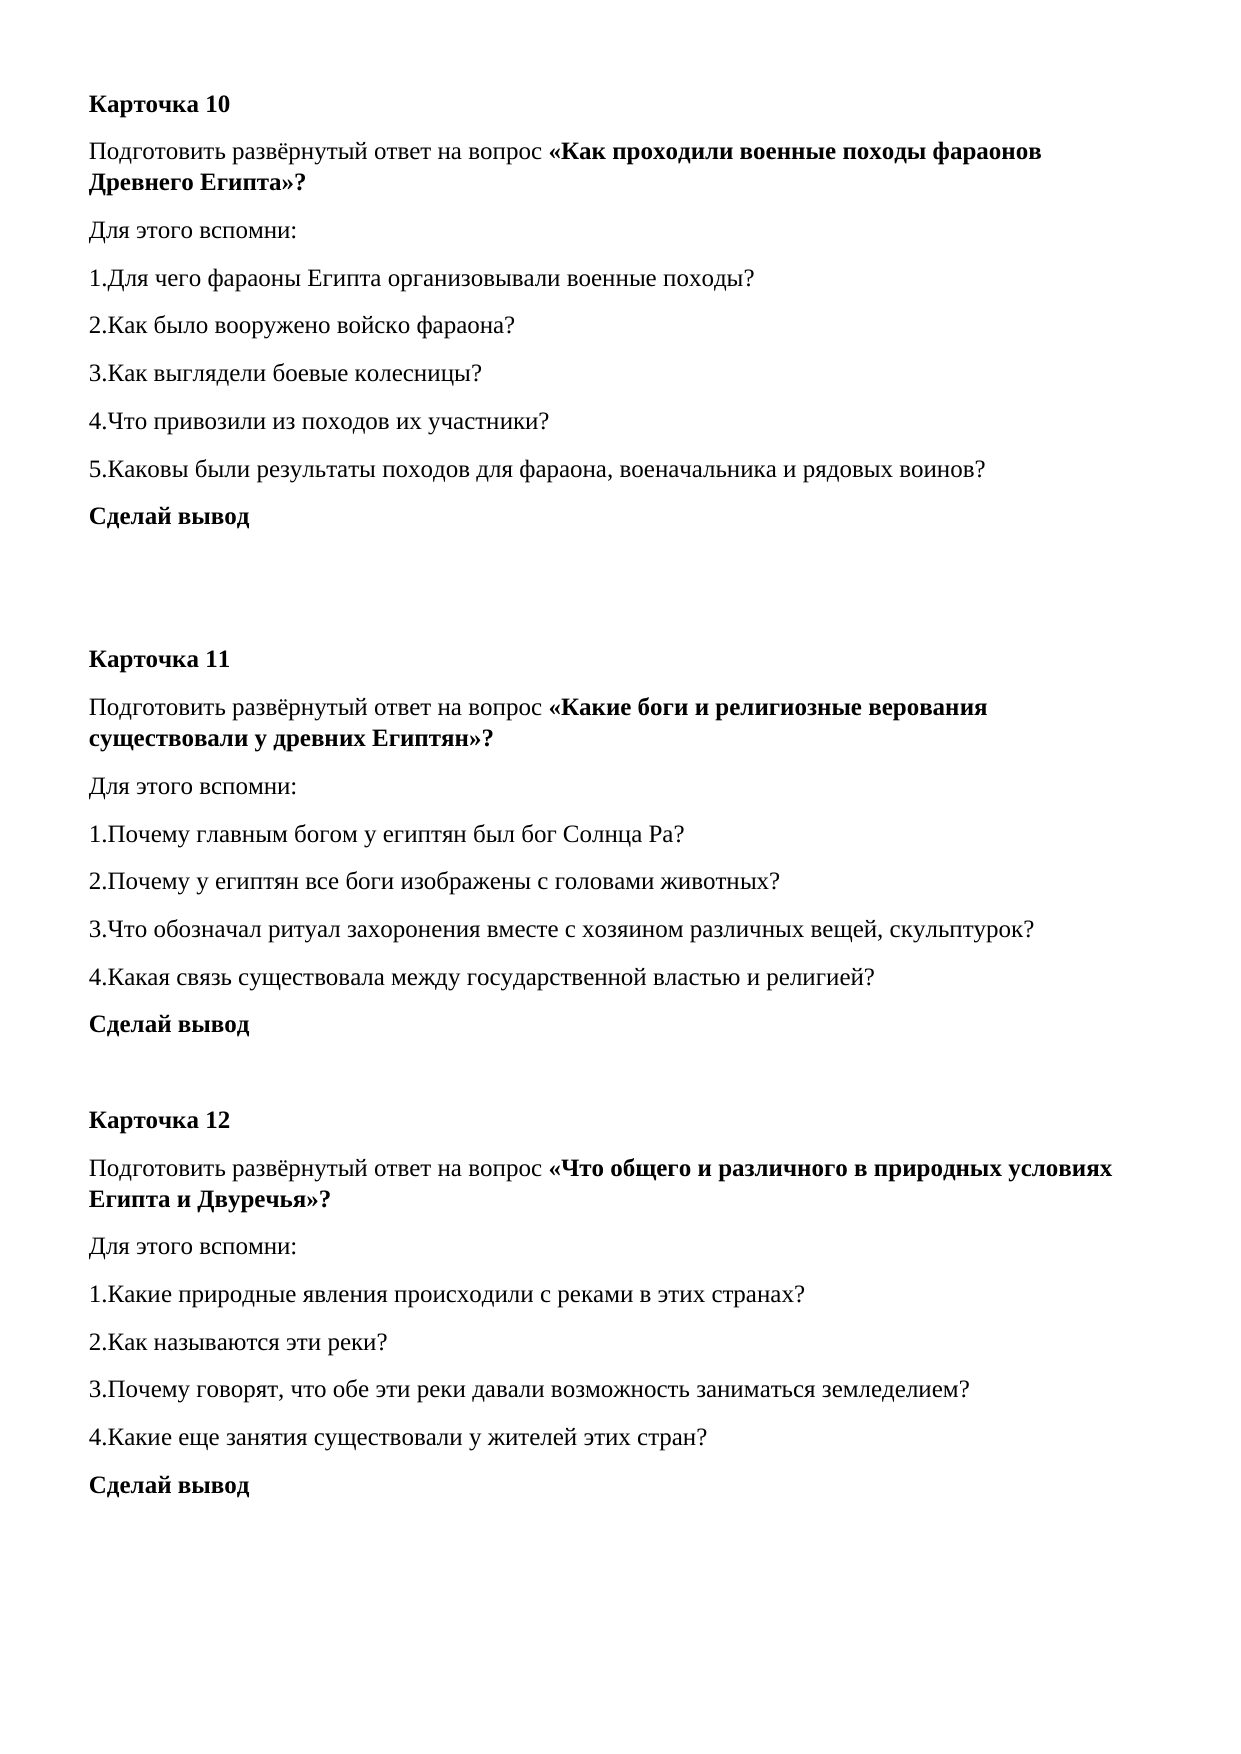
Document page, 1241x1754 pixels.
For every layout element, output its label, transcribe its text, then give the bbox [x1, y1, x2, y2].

text 2.Как называются эти реки? [89, 1327, 1152, 1356]
text Для этого вспомни: [89, 215, 1152, 244]
text 4.Что привозили из походов их участники? [89, 406, 1152, 435]
text Сделай вывод [89, 1470, 1152, 1499]
text 3.Почему говорят, что обе эти реки давали возможность заниматься земледелием? [89, 1374, 1152, 1403]
text Для этого вспомни: [89, 771, 1152, 800]
text Подготовить развёрнутый ответ на вопрос «Какие боги и религиозные верования существовали у древних Египтян»? [89, 692, 1152, 752]
text Карточка 12 [89, 1105, 1152, 1134]
text 2.Почему у египтян все боги изображены с головами животных? [89, 866, 1152, 895]
text Карточка 11 [89, 644, 1152, 673]
text Для этого вспомни: [89, 1231, 1152, 1260]
text 1.Почему главным богом у египтян был бог Солнца Ра? [89, 819, 1152, 847]
text 1.Какие природные явления происходили с реками в этих странах? [89, 1279, 1152, 1308]
text 3.Как выглядели боевые колесницы? [89, 358, 1152, 387]
text Подготовить развёрнутый ответ на вопрос «Как проходили военные походы фараонов Древнего Египта»? [89, 136, 1152, 196]
text Подготовить развёрнутый ответ на вопрос «Что общего и различного в природных условиях Египта и Двуречья»? [89, 1153, 1152, 1212]
text 4.Какие еще занятия существовали у жителей этих стран? [89, 1422, 1152, 1451]
text 5.Каковы были результаты походов для фараона, военачальника и рядовых воинов? [89, 454, 1152, 482]
text Сделай вывод [89, 1009, 1152, 1038]
text Сделай вывод [89, 501, 1152, 530]
text 3.Что обозначал ритуал захоронения вместе с хозяином различных вещей, скульптурок? [89, 914, 1152, 943]
text 2.Как было вооружено войско фараона? [89, 311, 1152, 339]
text 1.Для чего фараоны Египта организовывали военные походы? [89, 263, 1152, 292]
text Карточка 10 [89, 89, 1152, 117]
text 4.Какая связь существовала между государственной властью и религией? [89, 962, 1152, 991]
